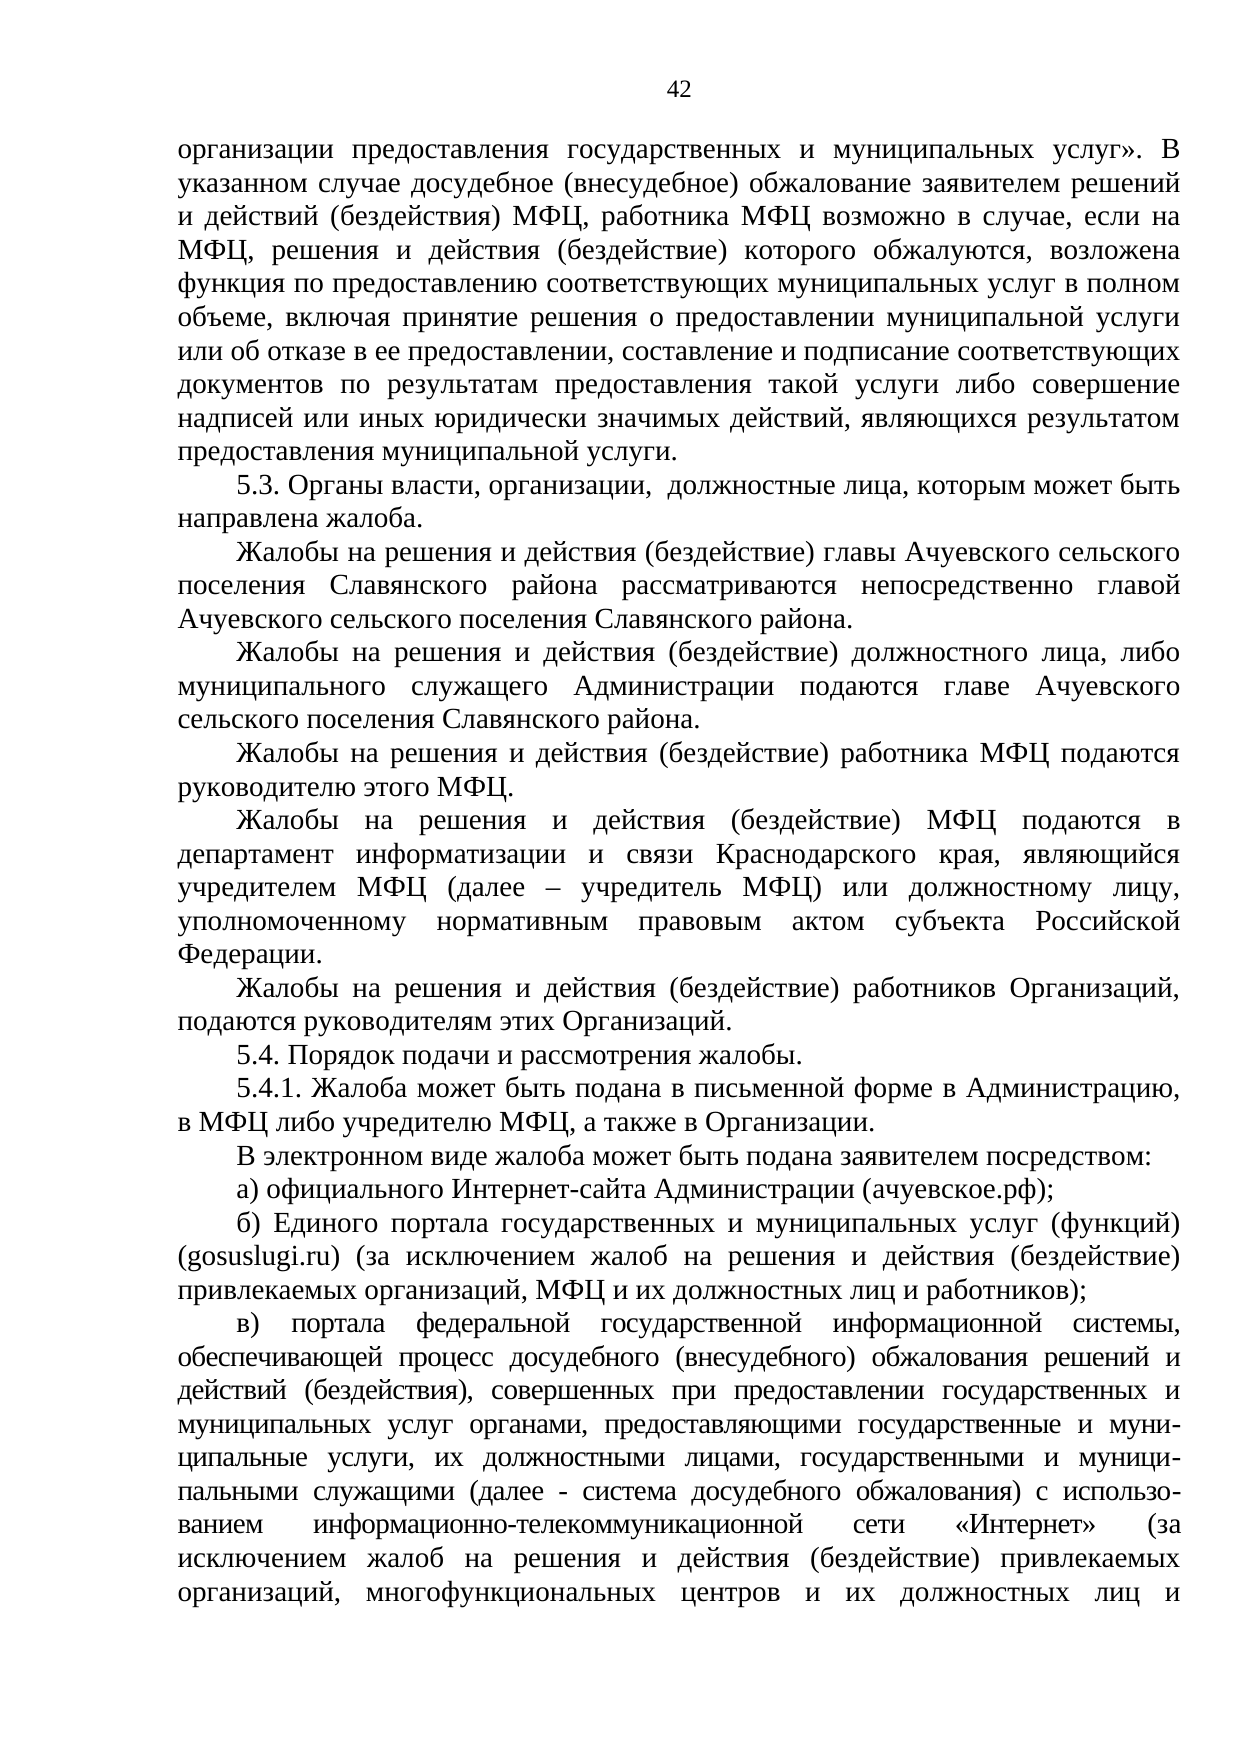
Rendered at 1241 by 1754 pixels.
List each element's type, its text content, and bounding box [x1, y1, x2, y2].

text Жалобы на решения и действия (бездействие) МФЦ подаются в департамент информатизации и связи Краснодарского края, являющийся учредителем МФЦ (далее – учредитель МФЦ) или должностному лицу, уполномоченному нормативным правовым актом субъекта Российской Федерации. [177, 802, 1181, 970]
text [177, 1305, 1181, 1607]
text 5.4. Порядок подачи и рассмотрения жалобы. [177, 1037, 1181, 1071]
text 5.3. Органы власти, организации, должностные лица, которым может быть направлена жалоба. [177, 467, 1181, 534]
text б) Единого портала государственных и муниципальных услуг (функций) (gosuslugi.ru) (за исключением жалоб на решения и действия (бездействие) привлекаемых организаций, МФЦ и их должностных лиц и работников); [177, 1205, 1181, 1305]
text Жалобы на решения и действия (бездействие) должностного лица, либо муниципального служащего Администрации подаются главе Ачуевского сельского поселения Славянского района. [177, 634, 1181, 735]
text 5.4.1. Жалоба может быть подана в письменной форме в Администрацию, в МФЦ либо учредителю МФЦ, а также в Организации. [177, 1071, 1181, 1138]
text Жалобы на решения и действия (бездействие) работников Организаций, подаются руководителям этих Организаций. [177, 970, 1181, 1037]
text а) официального Интернет-сайта Администрации (ачуевское.рф); [177, 1171, 1181, 1205]
text Жалобы на решения и действия (бездействие) работника МФЦ подаются руководителю этого МФЦ. [177, 735, 1181, 802]
text Жалобы на решения и действия (бездействие) главы Ачуевского сельского поселения Славянского района рассматриваются непосредственно главой Ачуевского сельского поселения Славянского района. [177, 534, 1181, 634]
text В электронном виде жалоба может быть подана заявителем посредством: [177, 1138, 1181, 1171]
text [177, 131, 1181, 467]
